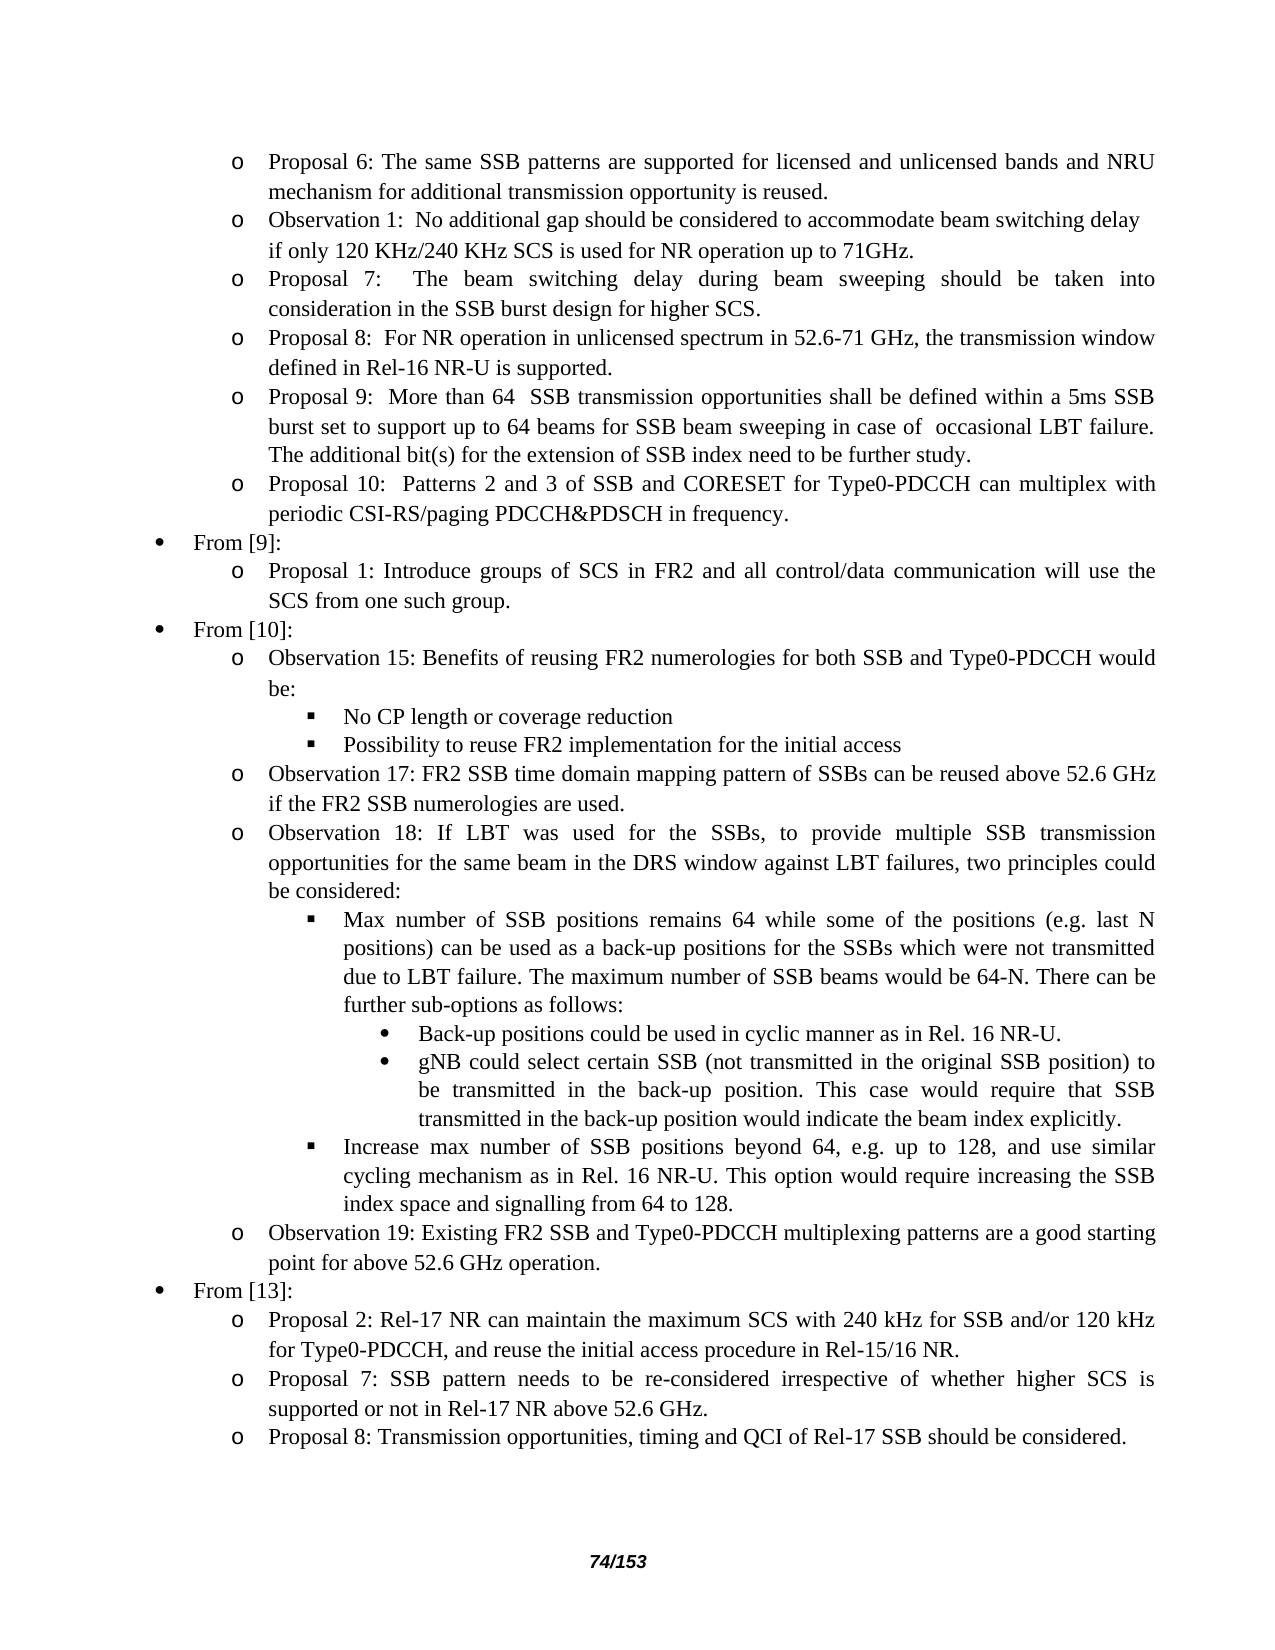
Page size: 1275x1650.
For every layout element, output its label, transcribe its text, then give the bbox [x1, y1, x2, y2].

list Proposal 9: More than 64 SSB transmission opportunities shall be defined within a 5ms SSB burst set to support up to 64 beams for SSB beam sweeping in case of occasional LBT failure. The additional bit(s) for the extension of SSB index need to be further study. [231, 383, 1157, 468]
list Observation 18: If LBT was used for the SSBs, to provide multiple SSB transmission opportunities for the same beam in the DRS window against LBT failures, two principles could be considered: [231, 819, 1157, 904]
list gNB could select certain SSB (not transmitted in the original SSB position) to be transmitted in the back-up position. This case would require that SSB transmitted in the back-up position would indicate the beam index explicitly. [381, 1048, 1157, 1131]
list Possibility to reuse FR2 implementation for the initial access [306, 731, 1157, 758]
list No CP length or coverage reduction [306, 703, 1157, 729]
list Proposal 7: SSB pattern needs to be re-considered irrespective of whether higher SCS is supported or not in Rel-17 NR above 52.6 GHz. [231, 1364, 1157, 1421]
list Increase max number of SSB positions beyond 64, e.g. up to 128, and use similar cycling mechanism as in Rel. 16 NR-U. This option would require increasing the SSB index space and signalling from 64 to 128. [306, 1133, 1157, 1217]
list Proposal 8: For NR operation in unlicensed spectrum in 52.6-71 GHz, the transmission window defined in Rel-16 NR-U is supported. [231, 324, 1157, 381]
list From [9]: [156, 529, 1157, 555]
list From [13]: [156, 1277, 1157, 1304]
list Proposal 1: Introduce groups of SCS in FR2 and all control/data communication will use the SCS from one such group. [231, 557, 1157, 614]
list Observation 19: Existing FR2 SSB and Type0-PDCCH multiplexing patterns are a good starting point for above 52.6 GHz operation. [231, 1219, 1157, 1275]
list From [10]: [156, 616, 1157, 642]
list Back-up positions could be used in cyclic manner as in Rel. 16 NR-U. [381, 1019, 1157, 1046]
list Proposal 6: The same SSB patterns are supported for licensed and unlicensed bands and NRU mechanism for additional transmission opportunity is reused. [231, 148, 1157, 204]
list Max number of SSB positions remains 64 while some of the positions (e.g. last N positions) can be used as a back-up positions for the SSBs which were not transmitted due to LBT failure. The maximum number of SSB beams would be 64-N. There can be further sub-options as follows: [306, 906, 1157, 1017]
list Proposal 7: The beam switching delay during beam sweeping should be taken into consideration in the SSB burst design for higher SCS. [231, 265, 1157, 322]
list Observation 15: Benefits of reusing FR2 numerologies for both SSB and Type0-PDCCH would be: [231, 644, 1157, 701]
list Proposal 8: Transmission opportunities, timing and QCI of Rel-17 SSB should be considered. [231, 1423, 1157, 1452]
list Proposal 2: Rel-17 NR can maintain the maximum SCS with 240 kHz for SSB and/or 120 kHz for Type0-PDCCH, and reuse the initial access procedure in Rel-15/16 NR. [231, 1306, 1157, 1362]
list Observation 1: No additional gap should be considered to accommodate beam switching delay if only 120 KHz/240 KHz SCS is used for NR operation up to 71GHz. [231, 206, 1157, 263]
list Observation 17: FR2 SSB time domain mapping pattern of SSBs can be reused above 52.6 GHz if the FR2 SSB numerologies are used. [231, 760, 1157, 817]
list Proposal 10: Patterns 2 and 3 of SSB and CORESET for Type0-PDCCH can multiplex with periodic CSI-RS/paging PDCCH&PDSCH in frequency. [231, 470, 1157, 527]
